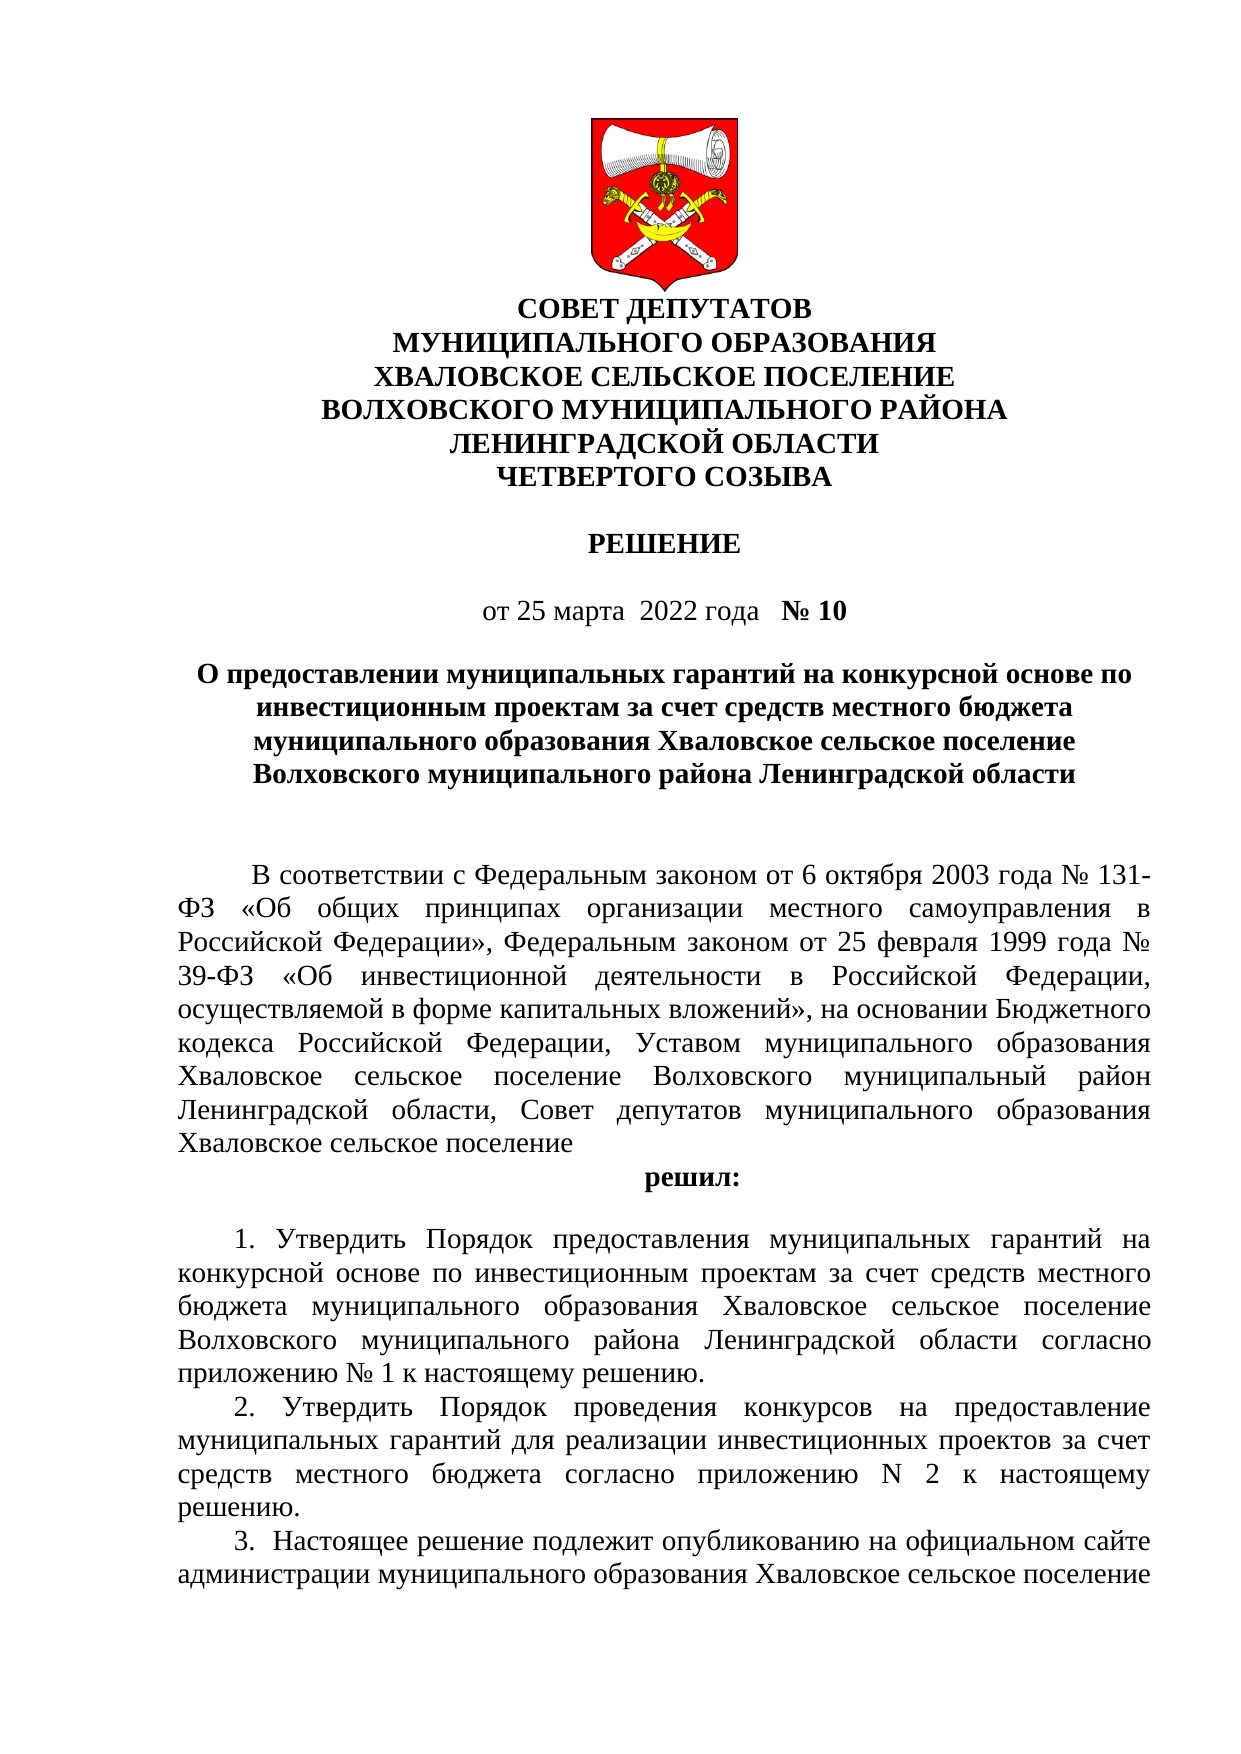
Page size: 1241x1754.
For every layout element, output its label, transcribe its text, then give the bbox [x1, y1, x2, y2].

text от 25 марта 2022 года № 10 [177, 593, 1152, 627]
text МУНИЦИПАЛЬНОГО ОБРАЗОВАНИЯ [177, 325, 1152, 359]
text 2. Утвердить Порядок проведения конкурсов на предоставление муниципальных гарантий для реализации инвестиционных проектов за счет средств местного бюджета согласно приложению N 2 к настоящему решению. [177, 1389, 1152, 1523]
text решил: [177, 1159, 1152, 1192]
text РЕШЕНИЕ [177, 526, 1152, 560]
text ХВАЛОВСКОЕ СЕЛЬСКОЕ ПОСЕЛЕНИЕ [177, 359, 1152, 392]
text ЛЕНИНГРАДСКОЙ ОБЛАСТИ [177, 426, 1152, 459]
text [177, 1523, 1152, 1590]
text 1. Утвердить Порядок предоставления муниципальных гарантий на конкурсной основе по инвестиционным проектам за счет средств местного бюджета муниципального образования Хваловское сельское поселение Волховского муниципального района Ленинградской области согласно приложению № 1 к настоящему решению. [177, 1221, 1152, 1389]
picture [591, 118, 738, 292]
text СОВЕТ ДЕПУТАТОВ [177, 292, 1152, 325]
text ЧЕТВЕРТОГО СОЗЫВА [177, 459, 1152, 493]
text В соответствии с Федеральным законом от 6 октября 2003 года № 131-ФЗ «Об общих принципах организации местного самоуправления в Российской Федерации», Федеральным законом от 25 февраля 1999 года № 39-ФЗ «Об инвестиционной деятельности в Российской Федерации, осуществляемой в форме капитальных вложений», на основании Бюджетного кодекса Российской Федерации, Уставом муниципального образования Хваловское сельское поселение Волховского муниципальный район Ленинградской области, Совет депутатов муниципального образования Хваловское сельское поселение [177, 857, 1152, 1159]
text ВОЛХОВСКОГО МУНИЦИПАЛЬНОГО РАЙОНА [177, 392, 1152, 426]
text О предоставлении муниципальных гарантий на конкурсной основе по инвестиционным проектам за счет средств местного бюджета муниципального образования Хваловское сельское поселение Волховского муниципального района Ленинградской области [177, 656, 1152, 790]
